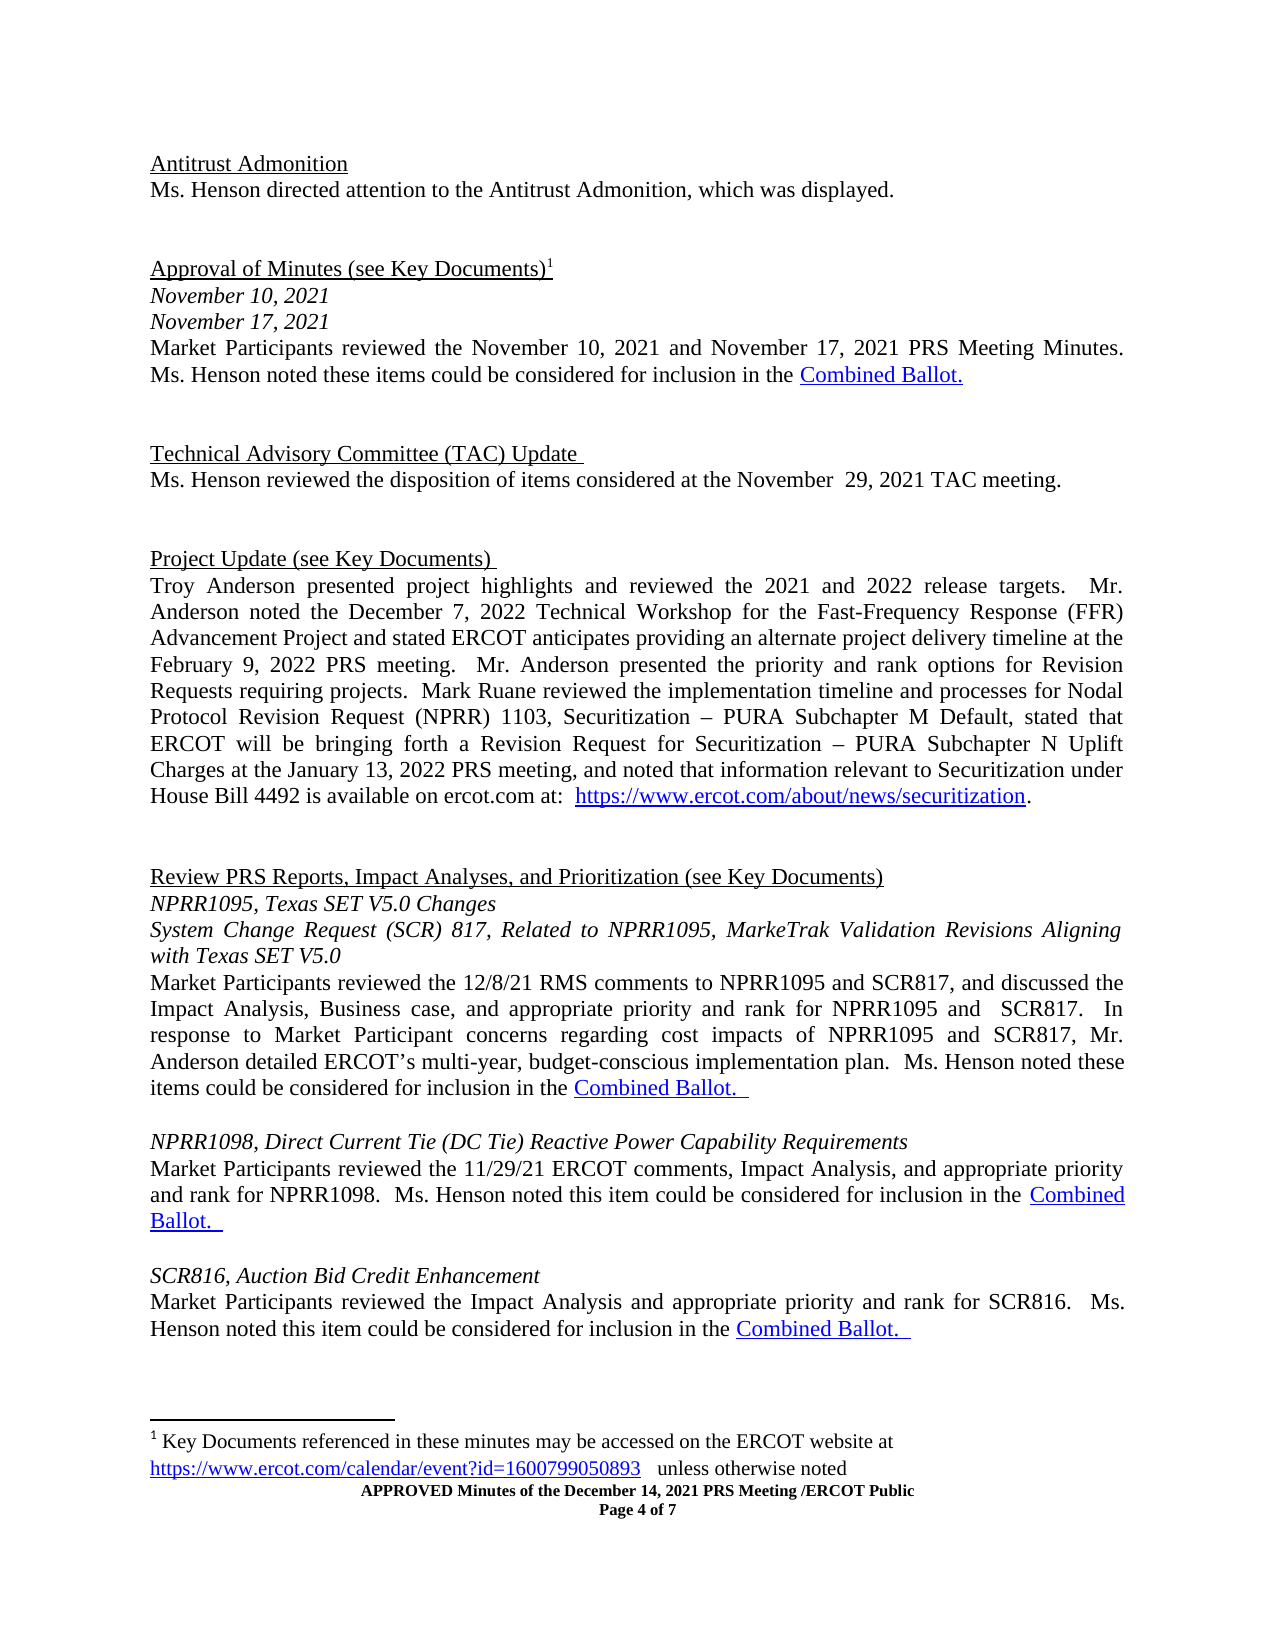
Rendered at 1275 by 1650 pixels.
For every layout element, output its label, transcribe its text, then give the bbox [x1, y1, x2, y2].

text SCR816, Auction Bid Credit Enhancement [150, 1262, 1125, 1288]
text NPRR1098, Direct Current Tie (DC Tie) Reactive Power Capability Requirements [150, 1128, 1125, 1155]
text Troy Anderson presented project highlights and reviewed the 2021 and 2022 release targets. Mr. Anderson noted the December 7, 2022 Technical Workshop for the Fast-Frequency Response (FFR) Advancement Project and stated ERCOT anticipates providing an alternate project delivery timeline at the February 9, 2022 PRS meeting. Mr. Anderson presented the priority and rank options for Revision Requests requiring projects. Mark Ruane reviewed the implementation timeline and processes for Nodal Protocol Revision Request (NPRR) 1103, Securitization – PURA Subchapter M Default, stated that ERCOT will be bringing forth a Revision Request for Securitization – PURA Subchapter N Uplift Charges at the January 13, 2022 PRS meeting, and noted that information relevant to Securitization under House Bill 4492 is available on ercot.com at: https://www.ercot.com/about/news/securitization. [150, 572, 1125, 809]
text November 10, 2021 [150, 282, 1125, 308]
text Review PRS Reports, Impact Analyses, and Prioritization (see Key Documents) [150, 863, 1125, 889]
text Market Participants reviewed the 12/8/21 RMS comments to NPRR1095 and SCR817, and discussed the Impact Analysis, Business case, and appropriate priority and rank for NPRR1095 and SCR817. In response to Market Participant concerns regarding cost impacts of NPRR1095 and SCR817, Mr. Anderson detailed ERCOT’s multi-year, budget-conscious implementation plan. Ms. Henson noted these items could be considered for inclusion in the Combined Ballot. [150, 969, 1125, 1100]
text November 17, 2021 [150, 308, 1125, 334]
text Project Update (see Key Documents) [150, 545, 1125, 572]
text System Change Request (SCR) 817, Related to NPRR1095, MarkeTrak Validation Revisions Aligning with Texas SET V5.0 [150, 916, 1125, 969]
text Market Participants reviewed the November 10, 2021 and November 17, 2021 PRS Meeting Minutes. Ms. Henson noted these items could be considered for inclusion in the Combined Ballot. [150, 334, 1125, 387]
text Market Participants reviewed the 11/29/21 ERCOT comments, Impact Analysis, and appropriate priority and rank for NPRR1098. Ms. Henson noted this item could be considered for inclusion in the Combined Ballot. [150, 1155, 1125, 1234]
text Approval of Minutes (see Key Documents) [150, 255, 1125, 282]
text Technical Advisory Committee (TAC) Update [150, 440, 1125, 466]
text Ms. Henson reviewed the disposition of items considered at the November 29, 2021 TAC meeting. [150, 466, 1125, 493]
text Market Participants reviewed the Impact Analysis and appropriate priority and rank for SCR816. Ms. Henson noted this item could be considered for inclusion in the Combined Ballot. [150, 1288, 1125, 1341]
text Ms. Henson directed attention to the Antitrust Admonition, which was displayed. [150, 176, 1125, 203]
text NPRR1095, Texas SET V5.0 Changes [150, 889, 1125, 916]
text Antitrust Admonition [150, 150, 1125, 176]
